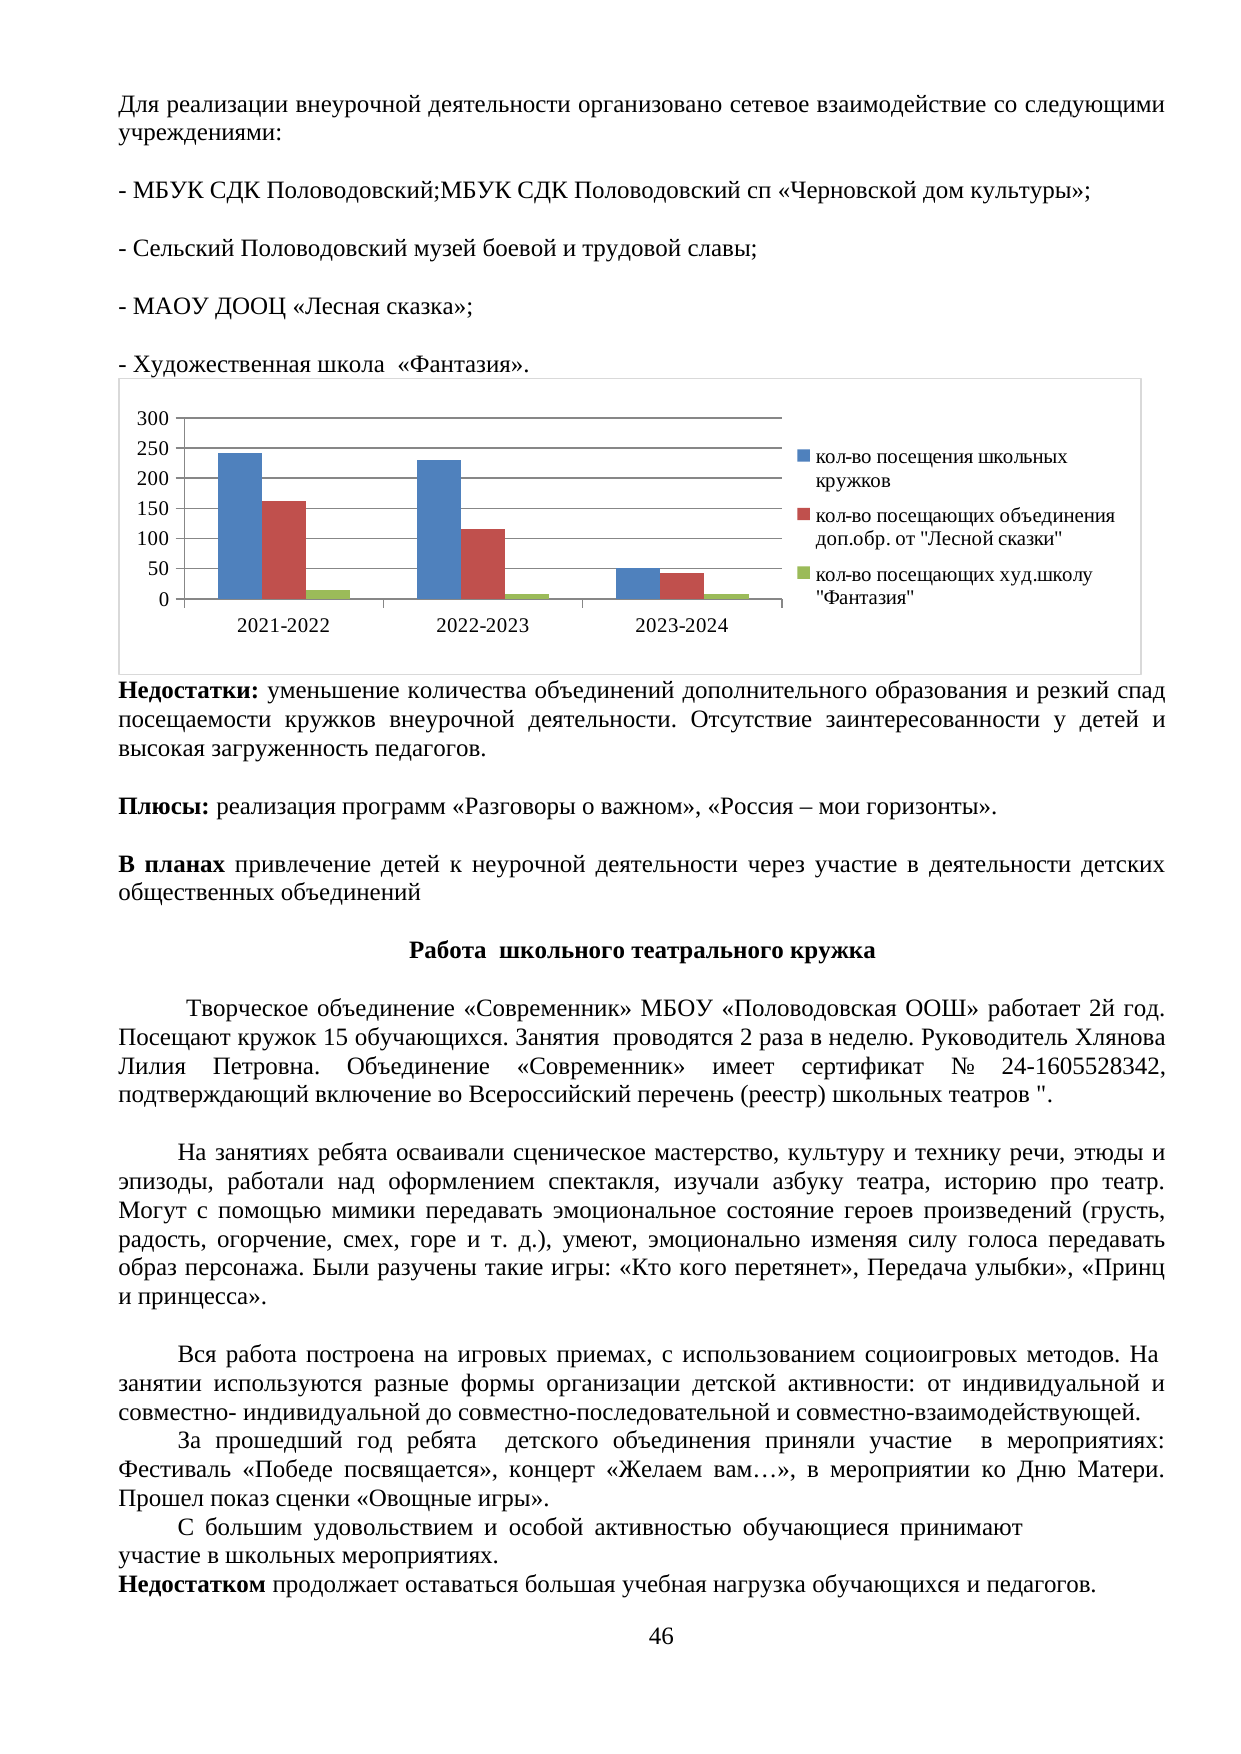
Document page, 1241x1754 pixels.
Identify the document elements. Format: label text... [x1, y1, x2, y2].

text - Сельский Половодовский музей боевой и трудовой славы; [118, 233, 1166, 262]
text Недостатком продолжает оставаться большая учебная нагрузка обучающихся и педагогов. [118, 1569, 1166, 1598]
text За прошедший год ребята детского объединения приняли участие в мероприятиях: Фестиваль «Победе посвящается», концерт «Желаем вам…», в мероприятии ко Дню Матери. Прошел показ сценки «Овощные игры». [118, 1425, 1166, 1512]
text - Художественная школа «Фантазия». [118, 349, 1166, 378]
text - МАОУ ДООЦ «Лесная сказка»; [118, 291, 1166, 320]
text С большим удовольствием и особой активностью обучающиеся принимают участие в школьных мероприятиях. [118, 1512, 1023, 1569]
text Вся работа построена на игровых приемах, с использованием социоигровых методов. На занятии используются разные формы организации детской активности: от индивидуальной и совместно- индивидуальной до совместно-последовательной и совместно-взаимодействующей. [118, 1339, 1166, 1425]
text На занятиях ребята осваивали сценическое мастерство, культуру и технику речи, этюды и эпизоды, работали над оформлением спектакля, изучали азбуку театра, историю про театр. Могут с помощью мимики передавать эмоциональное состояние героев произведений (грусть, радость, огорчение, смех, горе и т. д.), умеют, эмоционально изменяя силу голоса передавать образ персонажа. Были разучены такие игры: «Кто кого перетянет», Передача улыбки», «Принц и принцесса». [118, 1137, 1166, 1310]
text Плюсы: реализация программ «Разговоры о важном», «Россия – мои горизонты». [118, 791, 1166, 819]
text Недостатки: уменьшение количества объединений дополнительного образования и резкий спад посещаемости кружков внеурочной деятельности. Отсутствие заинтересованности у детей и высокая загруженность педагогов. [118, 378, 1166, 762]
text Для реализации внеурочной деятельности организовано сетевое взаимодействие со следующими учреждениями: [118, 89, 1166, 146]
text Творческое объединение «Современник» МБОУ «Половодовская ООШ» работает 2й год. Посещают кружок 15 обучающихся. Занятия проводятся 2 раза в неделю. Руководитель Хлянова Лилия Петровна. Объединение «Современник» имеет сертификат № 24-1605528342, подтверждающий включение во Всероссийский перечень (реестр) школьных театров ". [118, 993, 1166, 1108]
text В планах привлечение детей к неурочной деятельности через участие в деятельности детских общественных объединений [118, 849, 1166, 906]
text - МБУК СДК Половодовский;МБУК СДК Половодовский сп «Черновской дом культуры»; [118, 175, 1166, 204]
text Работа школьного театрального кружка [118, 935, 1166, 964]
